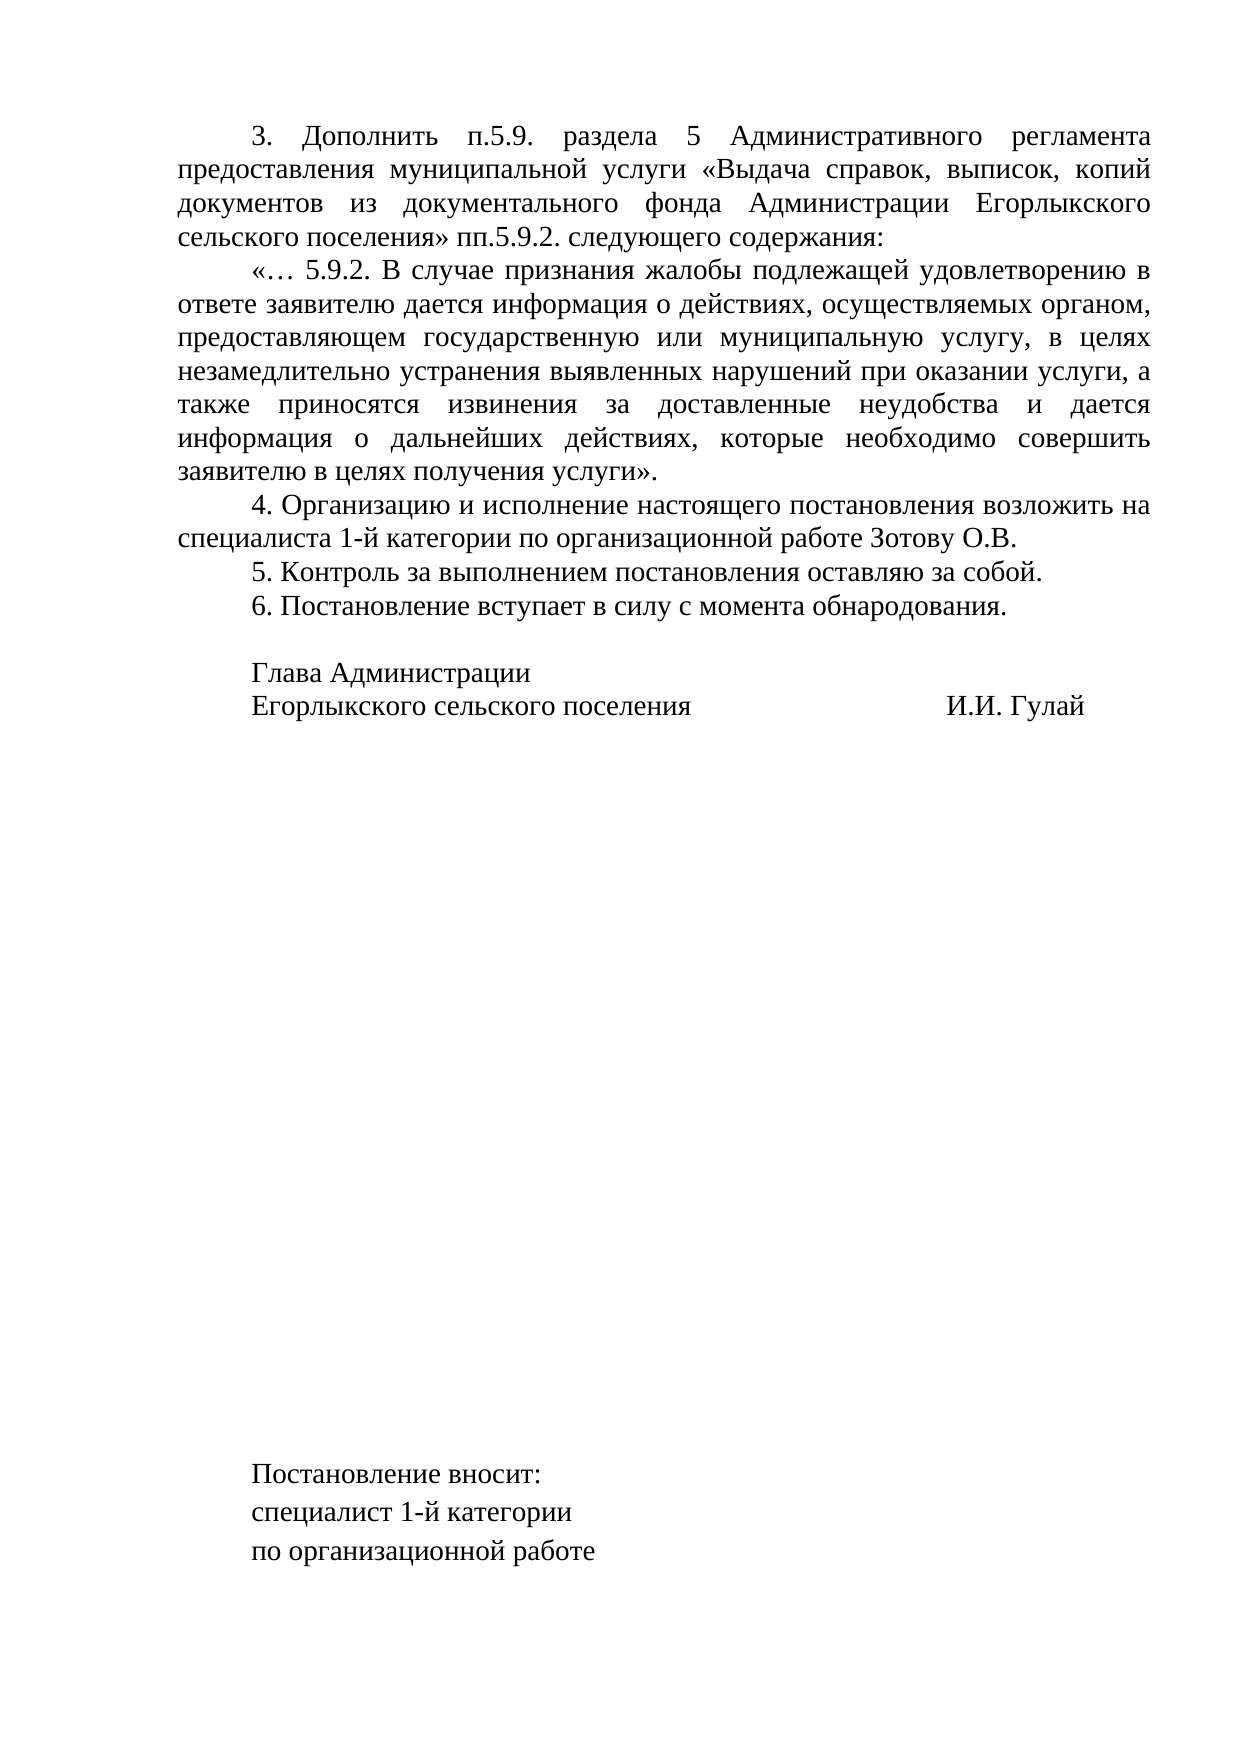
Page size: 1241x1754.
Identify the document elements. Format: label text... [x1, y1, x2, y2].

text Егорлыкского сельского поселения И.И. Гулай [177, 688, 1152, 722]
text специалист 1-й категории [177, 1494, 1152, 1528]
text по организационной работе [177, 1533, 1152, 1567]
text 4. Организацию и исполнение настоящего постановления возложить на специалиста 1-й категории по организационной работе Зотову О.В. [177, 487, 1152, 554]
text 5. Контроль за выполнением постановления оставляю за собой. [177, 554, 1152, 588]
text 3. Дополнить п.5.9. раздела 5 Административного регламента предоставления муниципальной услуги «Выдача справок, выписок, копий документов из документального фонда Администрации Егорлыкского сельского поселения» пп.5.9.2. следующего содержания: [177, 118, 1152, 252]
text Постановление вносит: [177, 1456, 1152, 1489]
text 6. Постановление вступает в силу с момента обнародования. [177, 588, 1152, 621]
text Глава Администрации [177, 655, 1152, 688]
text «… 5.9.2. В случае признания жалобы подлежащей удовлетворению в ответе заявителю дается информация о действиях, осуществляемых органом, предоставляющем государственную или муниципальную услугу, в целях незамедлительно устранения выявленных нарушений при оказании услуги, а также приносятся извинения за доставленные неудобства и дается информация о дальнейших действиях, которые необходимо совершить заявителю в целях получения услуги». [177, 252, 1152, 487]
